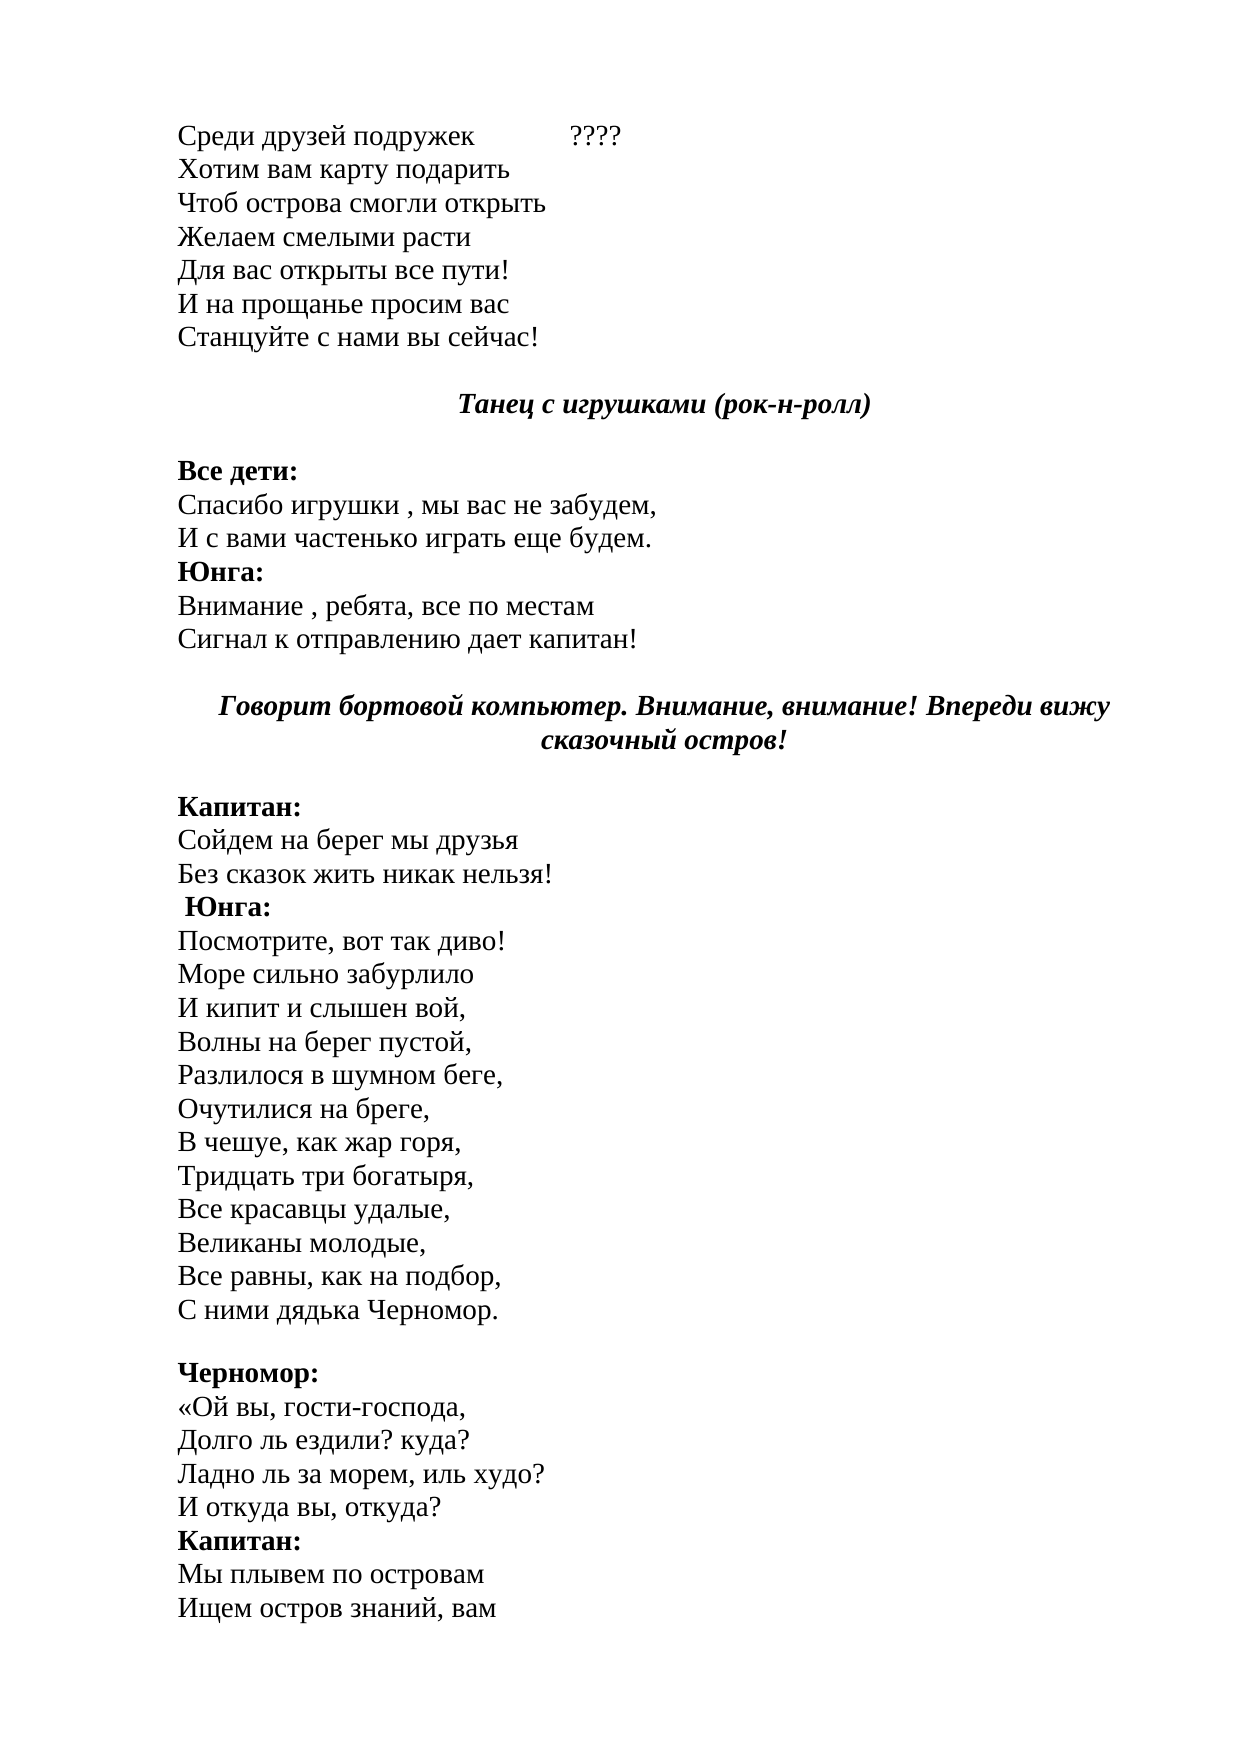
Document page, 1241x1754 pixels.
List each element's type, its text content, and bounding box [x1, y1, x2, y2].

text Капитан: [177, 789, 1152, 822]
text И с вами частенько играть еще будем. [177, 521, 1152, 554]
text «Ой вы, гости-господа, Долго ль ездили? куда? Ладно ль за морем, иль худо? [177, 1389, 1152, 1489]
text Посмотрите, вот так диво! [177, 923, 1152, 957]
text Спасибо игрушки , мы вас не забудем, [177, 487, 1152, 521]
text Юнга: [177, 889, 1152, 923]
text Станцуйте с нами вы сейчас! [177, 319, 1152, 353]
text Черномор: [177, 1355, 1152, 1389]
text Ищем остров знаний, вам [177, 1590, 1152, 1624]
text Море сильно забурлило И кипит и слышен вой, Волны на берег пустой, Разлилося в шумном беге, Очутилися на бреге, В чешуе, как жар горя, Тридцать три богатыря, Все красавцы удалые, Великаны молодые, Все равны, как на подбор, С ними дядька Черномор. [177, 957, 1152, 1355]
text И откуда вы, откуда? [177, 1489, 1152, 1523]
text Сойдем на берег мы друзья [177, 822, 1152, 856]
text Сигнал к отправлению дает капитан! [177, 621, 1152, 655]
text Говорит бортовой компьютер. Внимание, внимание! Впереди вижу сказочный остров! [177, 688, 1152, 755]
text Юнга: [177, 554, 1152, 588]
text Чтоб острова смогли открыть [177, 185, 1152, 219]
text Танец с игрушками (рок-н-ролл) [177, 386, 1152, 420]
text Для вас открыты все пути! [177, 252, 1152, 286]
text Без сказок жить никак нельзя! [177, 856, 1152, 889]
text Все дети: [177, 453, 1152, 487]
text Мы плывем по островам [177, 1557, 1152, 1590]
text Среди друзей подружек ???? [177, 118, 1152, 152]
text Капитан: [177, 1523, 1152, 1557]
text И на прощанье просим вас [177, 286, 1152, 319]
text Внимание , ребята, все по местам [177, 588, 1152, 621]
text Желаем смелыми расти [177, 219, 1152, 252]
text Хотим вам карту подарить [177, 152, 1152, 185]
